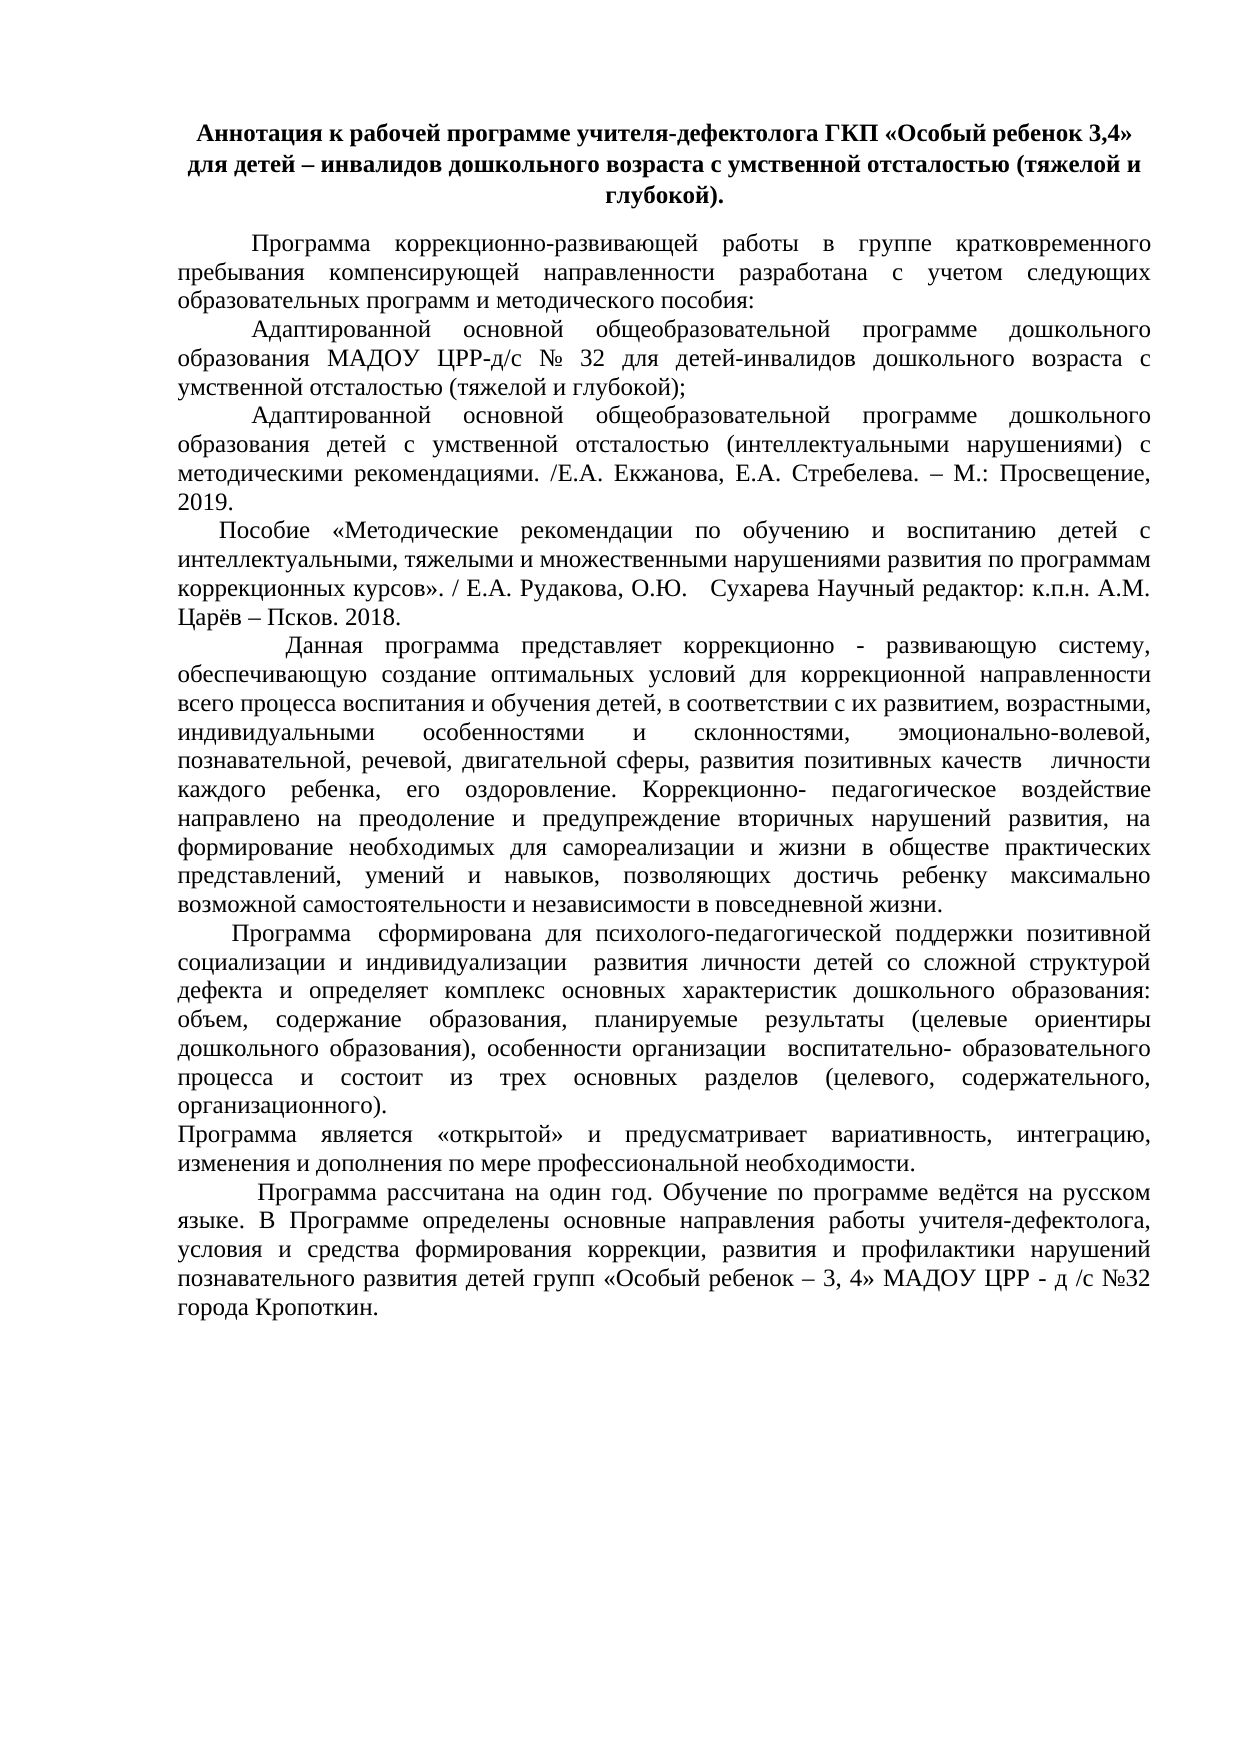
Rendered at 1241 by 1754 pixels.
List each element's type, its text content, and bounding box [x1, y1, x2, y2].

text Аннотация к рабочей программе учителя-дефектолога ГКП «Особый ребенок 3,4» для детей – инвалидов дошкольного возраста с умственной отсталостью (тяжелой и глубокой). [177, 118, 1152, 209]
text  Адаптированной основной общеобразовательной программе дошкольного образования МАДОУ ЦРР-д/с № 32 для детей-инвалидов дошкольного возраста с умственной отсталостью (тяжелой и глубокой); [177, 314, 1152, 400]
text  Адаптированной основной общеобразовательной программе дошкольного образования детей с умственной отсталостью (интеллектуальными нарушениями) с методическими рекомендациями. /Е.А. Екжанова, Е.А. Стребелева. – М.: Просвещение, 2019. [177, 400, 1152, 515]
text Программа коррекционно-развивающей работы в группе кратковременного пребывания компенсирующей направленности разработана с учетом следующих образовательных программ и методического пособия: [177, 228, 1152, 314]
text  Пособие «Методические рекомендации по обучению и воспитанию детей с интеллектуальными, тяжелыми и множественными нарушениями развития по программам коррекционных курсов». / Е.А. Рудакова, О.Ю. Сухарева Научный редактор: к.п.н. А.М. Царёв – Псков. 2018. [177, 515, 1152, 630]
text Программа рассчитана на один год. Обучение по программе ведётся на русском языке. В Программе определены основные направления работы учителя-дефектолога, условия и средства формирования коррекции, развития и профилактики нарушений познавательного развития детей групп «Особый ребенок – 3, 4» МАДОУ ЦРР - д /с №32 города Кропоткин. [177, 1177, 1152, 1320]
text Программа является «открытой» и предусматривает вариативность, интеграцию, изменения и дополнения по мере профессиональной необходимости. [177, 1119, 1152, 1177]
text Данная программа представляет коррекционно - развивающую систему, обеспечивающую создание оптимальных условий для коррекционной направленности всего процесса воспитания и обучения детей, в соответствии с их развитием, возрастными, индивидуальными особенностями и склонностями, эмоционально-волевой, познавательной, речевой, двигательной сферы, развития позитивных качеств личности каждого ребенка, его оздоровление. Коррекционно- педагогическое воздействие направлено на преодоление и предупреждение вторичных нарушений развития, на формирование необходимых для самореализации и жизни в обществе практических представлений, умений и навыков, позволяющих достичь ребенку максимально возможной самостоятельности и независимости в повседневной жизни. [177, 630, 1152, 918]
text Программа сформирована для психолого-педагогической поддержки позитивной социализации и индивидуализации развития личности детей со сложной структурой дефекта и определяет комплекс основных характеристик дошкольного образования: объем, содержание образования, планируемые результаты (целевые ориентиры дошкольного образования), особенности организации воспитательно- образовательного процесса и состоит из трех основных разделов (целевого, содержательного, организационного). [177, 918, 1152, 1119]
